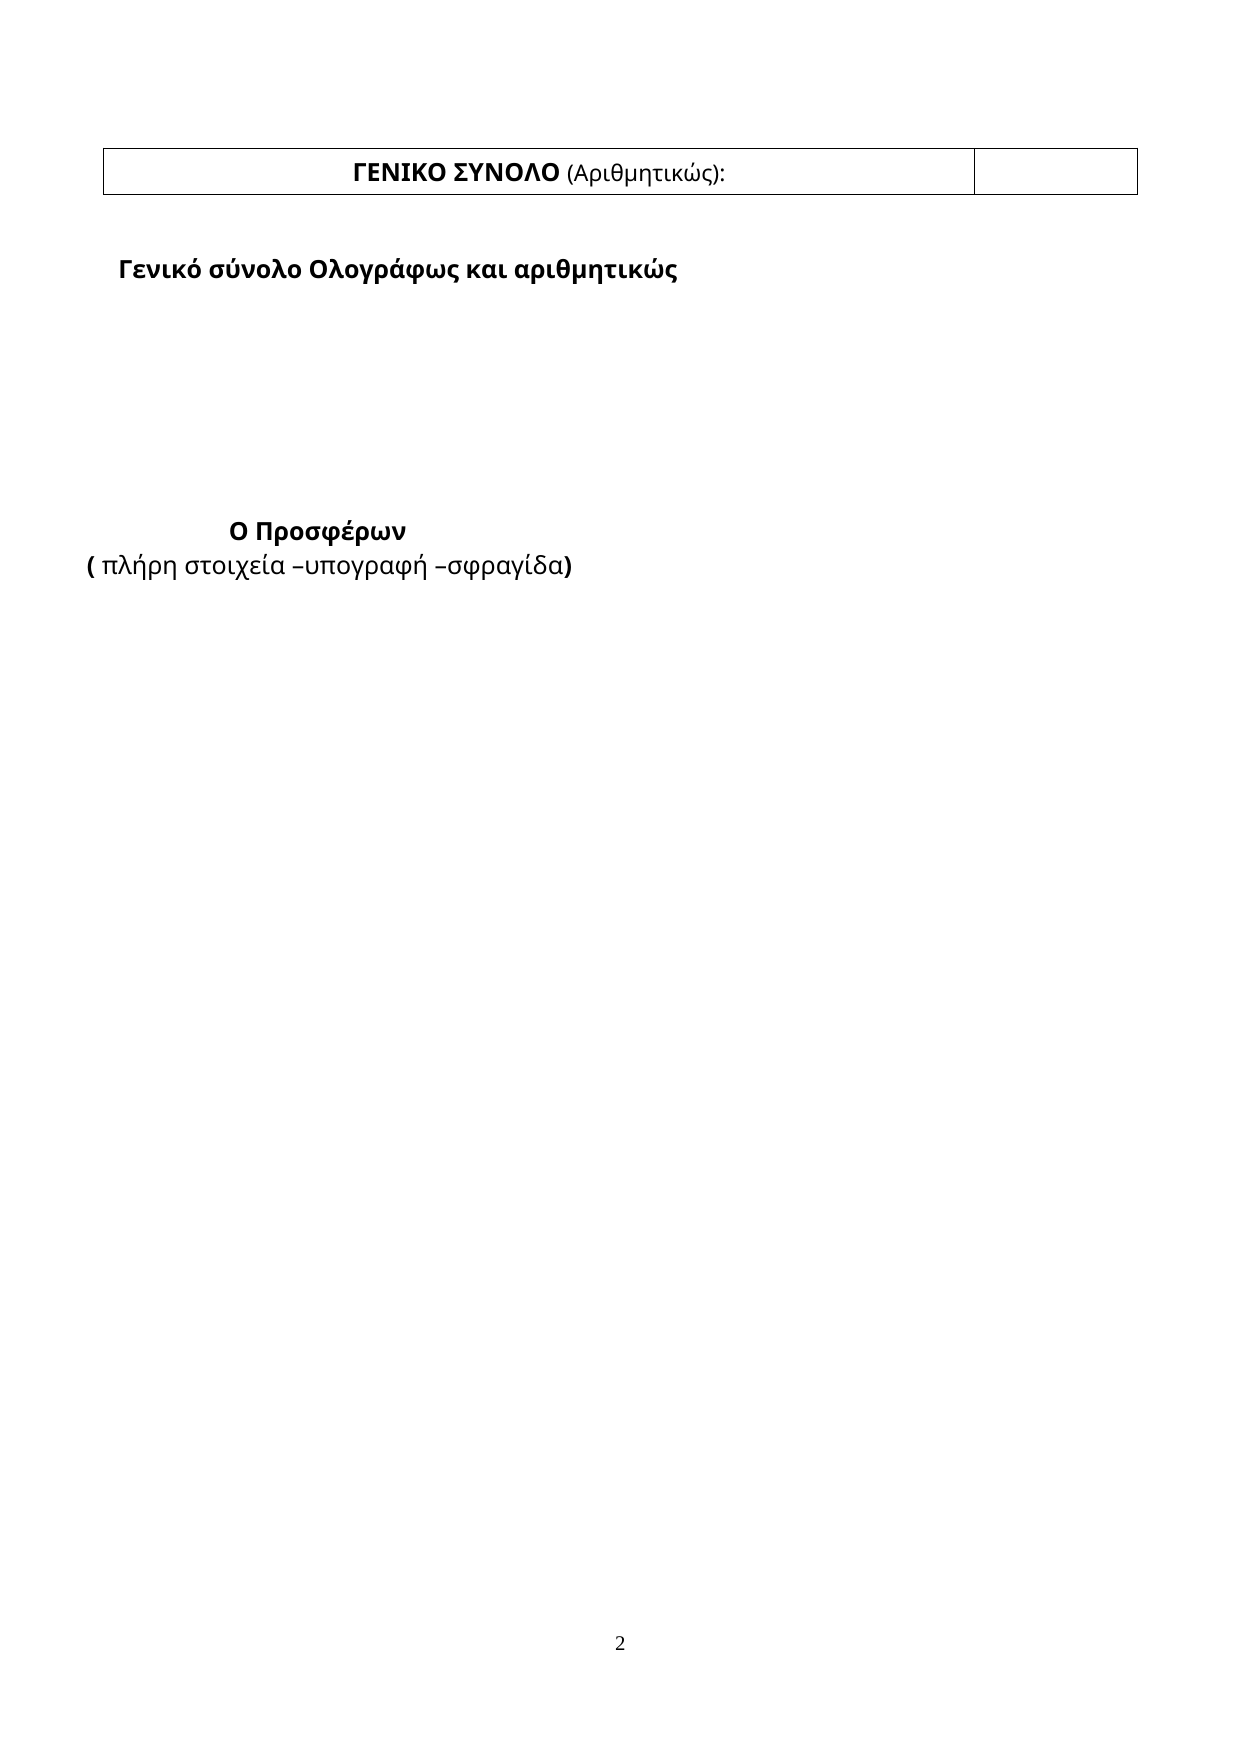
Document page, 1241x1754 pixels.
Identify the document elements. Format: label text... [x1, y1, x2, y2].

table_cell [975, 149, 1137, 194]
text Γενικό σύνολο Ολογράφως και αριθμητικώς [118, 252, 1122, 286]
text ( πλήρη στοιχεία –υπογραφή –σφραγίδα) [74, 547, 1122, 581]
text Ο Προσφέρων [118, 513, 1122, 547]
table_cell ΓΕΝΙΚΟ ΣΥΝΟΛΟ (Αριθμητικώς): [104, 149, 974, 194]
